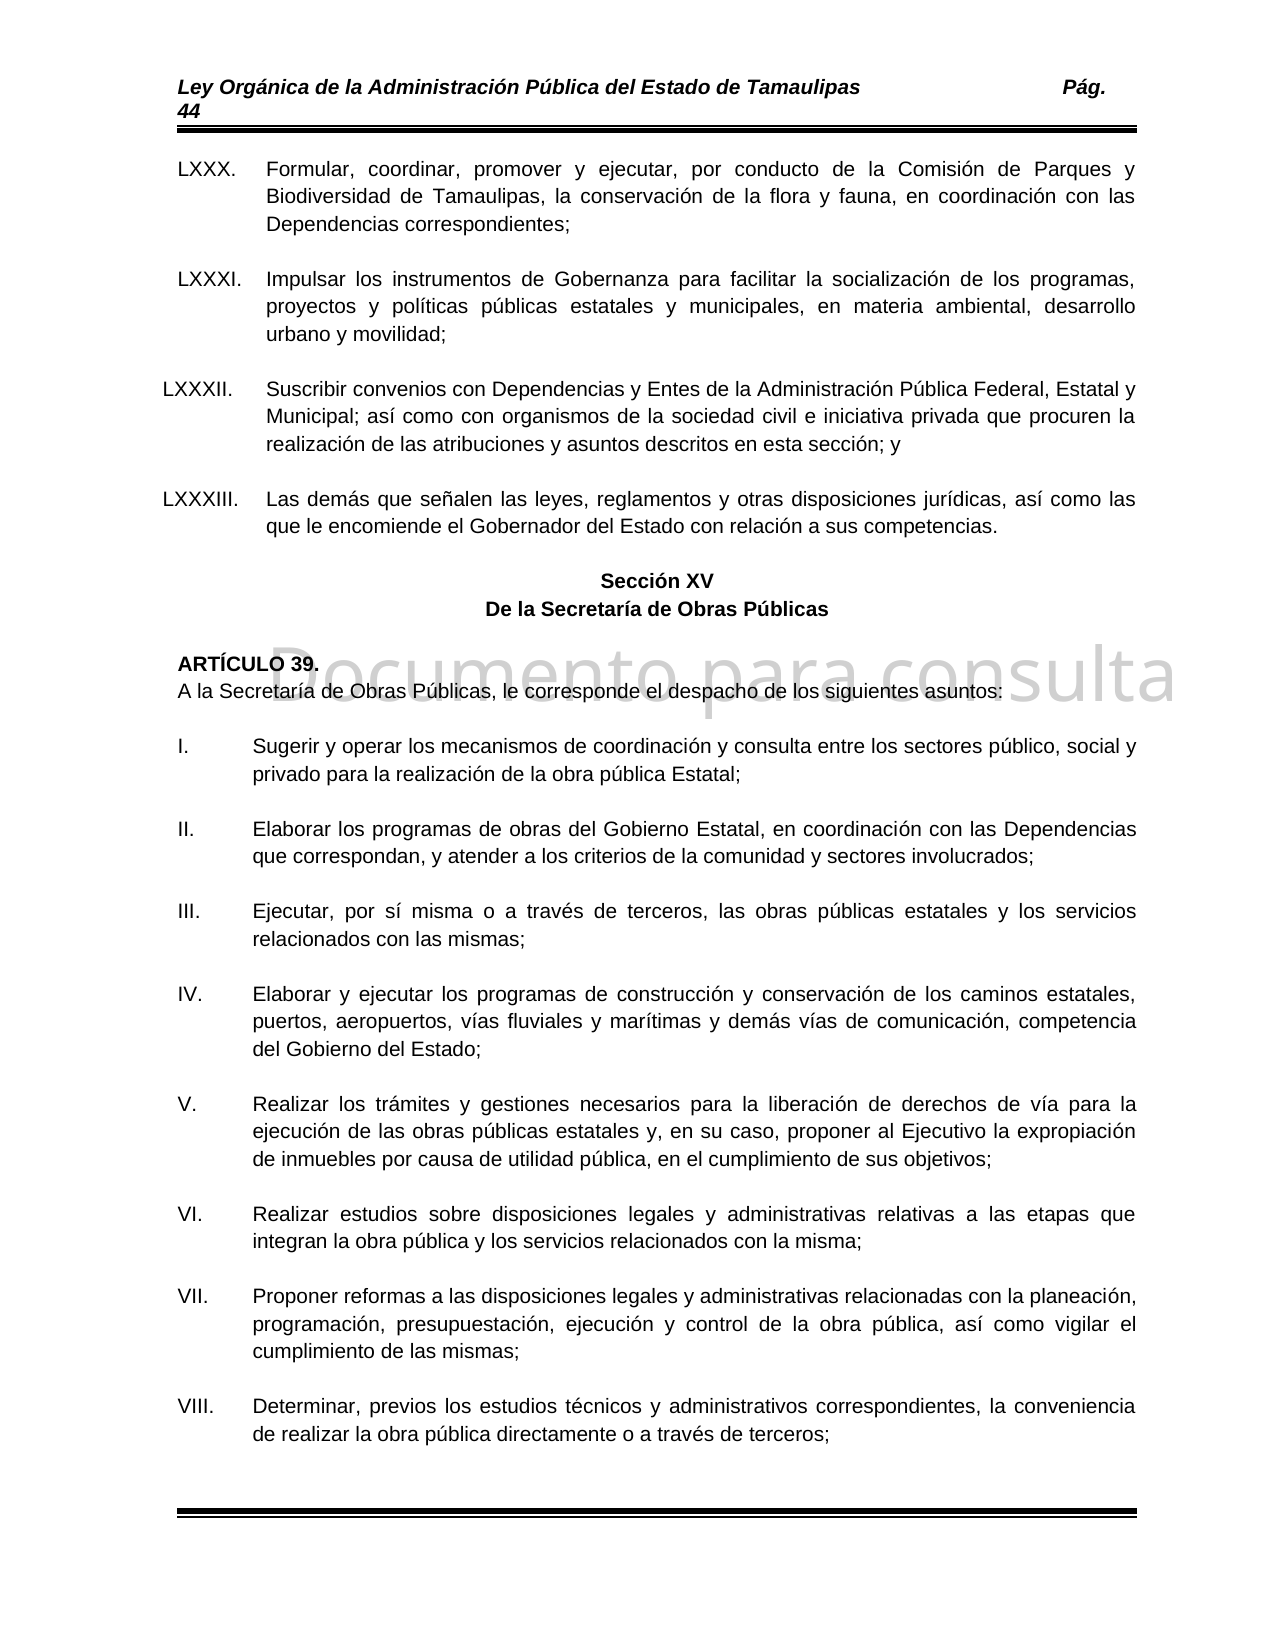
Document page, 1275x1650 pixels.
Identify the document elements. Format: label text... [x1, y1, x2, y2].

list Realizar estudios sobre disposiciones legales y administrativas relativas a las etapas que integran la obra pública y los servicios relacionados con la misma; [177, 1202, 1137, 1253]
text A la Secretaría de Obras Públicas, le corresponde el despacho de los siguientes asuntos: [177, 679, 1137, 703]
list Las demás que señalen las leyes, reglamentos y otras disposiciones jurídicas, así como las que le encomiende el Gobernador del Estado con relación a sus competencias. [162, 487, 1137, 538]
list Determinar, previos los estudios técnicos y administrativos correspondientes, la conveniencia de realizar la obra pública directamente o a través de terceros; [177, 1394, 1137, 1446]
text De la Secretaría de Obras Públicas [177, 597, 1137, 621]
text Sección XV [177, 569, 1137, 593]
list Suscribir convenios con Dependencias y Entes de la Administración Pública Federal, Estatal y Municipal; así como con organismos de la sociedad civil e iniciativa privada que procuren la realización de las atribuciones y asuntos descritos en esta sección; y [162, 377, 1137, 456]
list Sugerir y operar los mecanismos de coordinación y consulta entre los sectores público, social y privado para la realización de la obra pública Estatal; [177, 734, 1137, 786]
list Realizar los trámites y gestiones necesarios para la liberación de derechos de vía para la ejecución de las obras públicas estatales y, en su caso, proponer al Ejecutivo la expropiación de inmuebles por causa de utilidad pública, en el cumplimiento de sus objetivos; [177, 1092, 1137, 1171]
list Impulsar los instrumentos de Gobernanza para facilitar la socialización de los programas, proyectos y políticas públicas estatales y municipales, en materia ambiental, desarrollo urbano y movilidad; [177, 267, 1137, 346]
list Ejecutar, por sí misma o a través de terceros, las obras públicas estatales y los servicios relacionados con las mismas; [177, 899, 1137, 951]
list Elaborar los programas de obras del Gobierno Estatal, en coordinación con las Dependencias que correspondan, y atender a los criterios de la comunidad y sectores involucrados; [177, 817, 1137, 868]
list Elaborar y ejecutar los programas de construcción y conservación de los caminos estatales, puertos, aeropuertos, vías fluviales y marítimas y demás vías de comunicación, competencia del Gobierno del Estado; [177, 982, 1137, 1061]
list Proponer reformas a las disposiciones legales y administrativas relacionadas con la planeación, programación, presupuestación, ejecución y control de la obra pública, así como vigilar el cumplimiento de las mismas; [177, 1284, 1137, 1363]
list Formular, coordinar, promover y ejecutar, por conducto de la Comisión de Parques y Biodiversidad de Tamaulipas, la conservación de la flora y fauna, en coordinación con las Dependencias correspondientes; [177, 157, 1137, 236]
text ARTÍCULO 39. [177, 652, 1137, 676]
